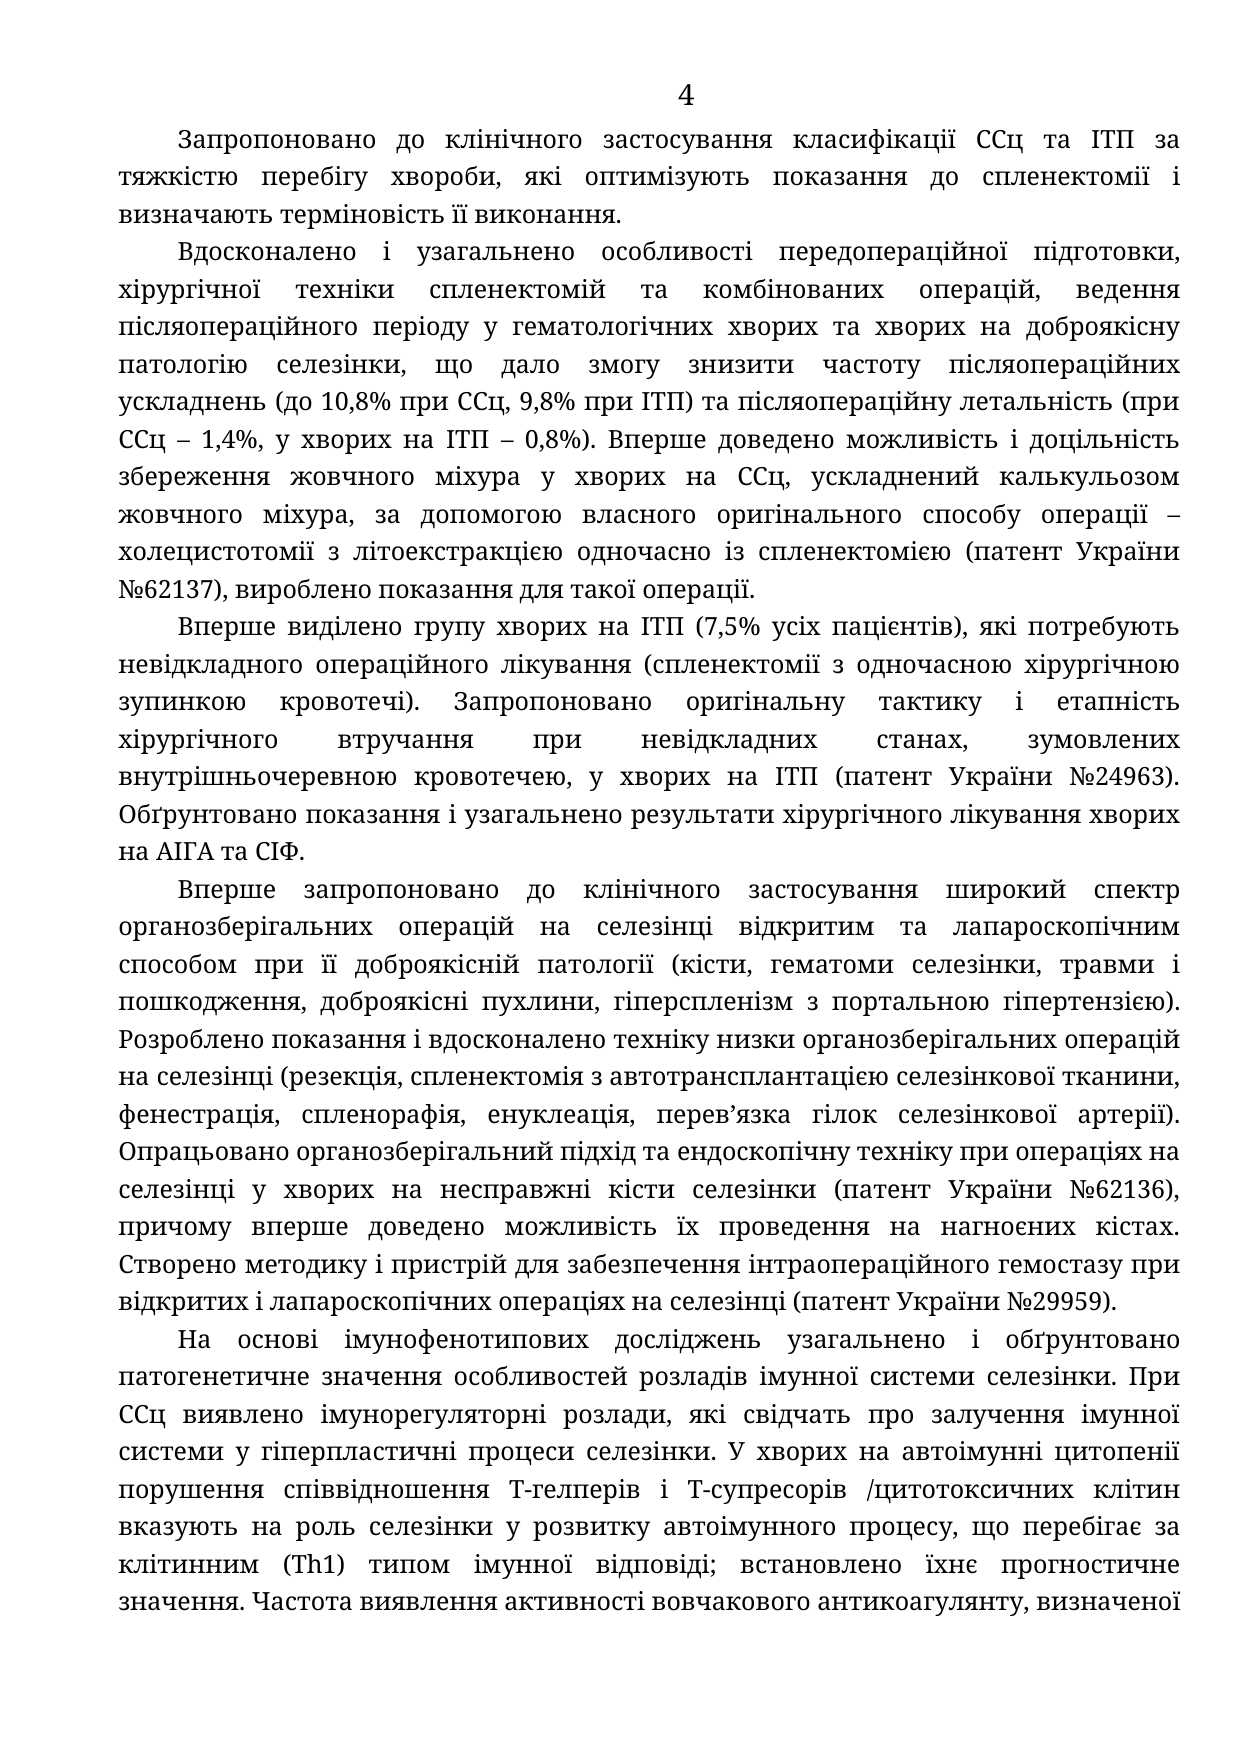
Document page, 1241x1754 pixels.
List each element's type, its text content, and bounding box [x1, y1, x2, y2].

text Вперше запропоновано до клінічного застосування широкий спектр органозберігальних операцій на селезінці відкритим та лапароскопічним способом при її доброякісній патології (кісти, гематоми селезінки, травми і пошкодження, доброякісні пухлини, гіперспленізм з портальною гіпертензією). Розроблено показання і вдосконалено техніку низки органозберігальних операцій на селезінці (резекція, спленектомія з автотрансплантацією селезінкової тканини, фенестрація, спленорафія, енуклеація, перев’язка гілок селезінкової артерії). Опрацьовано органозберігальний підхід та ендоскопічну техніку при операціях на селезінці у хворих на несправжні кісти селезінки (патент України №62136), причому вперше доведено можливість їх проведення на нагноєних кістах. Створено методику і пристрій для забезпечення інтраопераційного гемостазу при відкритих і лапароскопічних операціях на селезінці (патент України №29959). [118, 868, 1181, 1318]
text Вперше виділено групу хворих на ІТП (7,5% усіх пацієнтів), які потребують невідкладного операційного лікування (спленектомії з одночасною хірургічною зупинкою кровотечі). Запропоновано оригінальну тактику і етапність хірургічного втручання при невідкладних станах, зумовлених внутрішньочеревною кровотечею, у хворих на ІТП (патент України №24963). Обґрунтовано показання і узагальнено результати хірургічного лікування хворих на АІГА та СІФ. [118, 606, 1181, 868]
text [118, 1318, 1181, 1618]
text Вдосконалено і узагальнено особливості передопераційної підготовки, хірургічної техніки спленектомій та комбінованих операцій, ведення післяопераційного періоду у гематологічних хворих та хворих на доброякісну патологію селезінки, що дало змогу знизити частоту післяопераційних ускладнень (до 10,8% при ССц, 9,8% при ІТП) та післяопераційну летальність (при ССц – 1,4%, у хворих на ІТП – 0,8%). Вперше доведено можливість і доцільність збереження жовчного міхура у хворих на ССц, ускладнений калькульозом жовчного міхура, за допомогою власного оригінального способу операції – холецистотомії з літоекстракцією одночасно із спленектомією (патент України №62137), вироблено показання для такої операції. [118, 231, 1181, 606]
text Запропоновано до клінічного застосування класифікації ССц та ІТП за тяжкістю перебігу хвороби, які оптимізують показання до спленектомії і визначають терміновість її виконання. [118, 118, 1181, 231]
